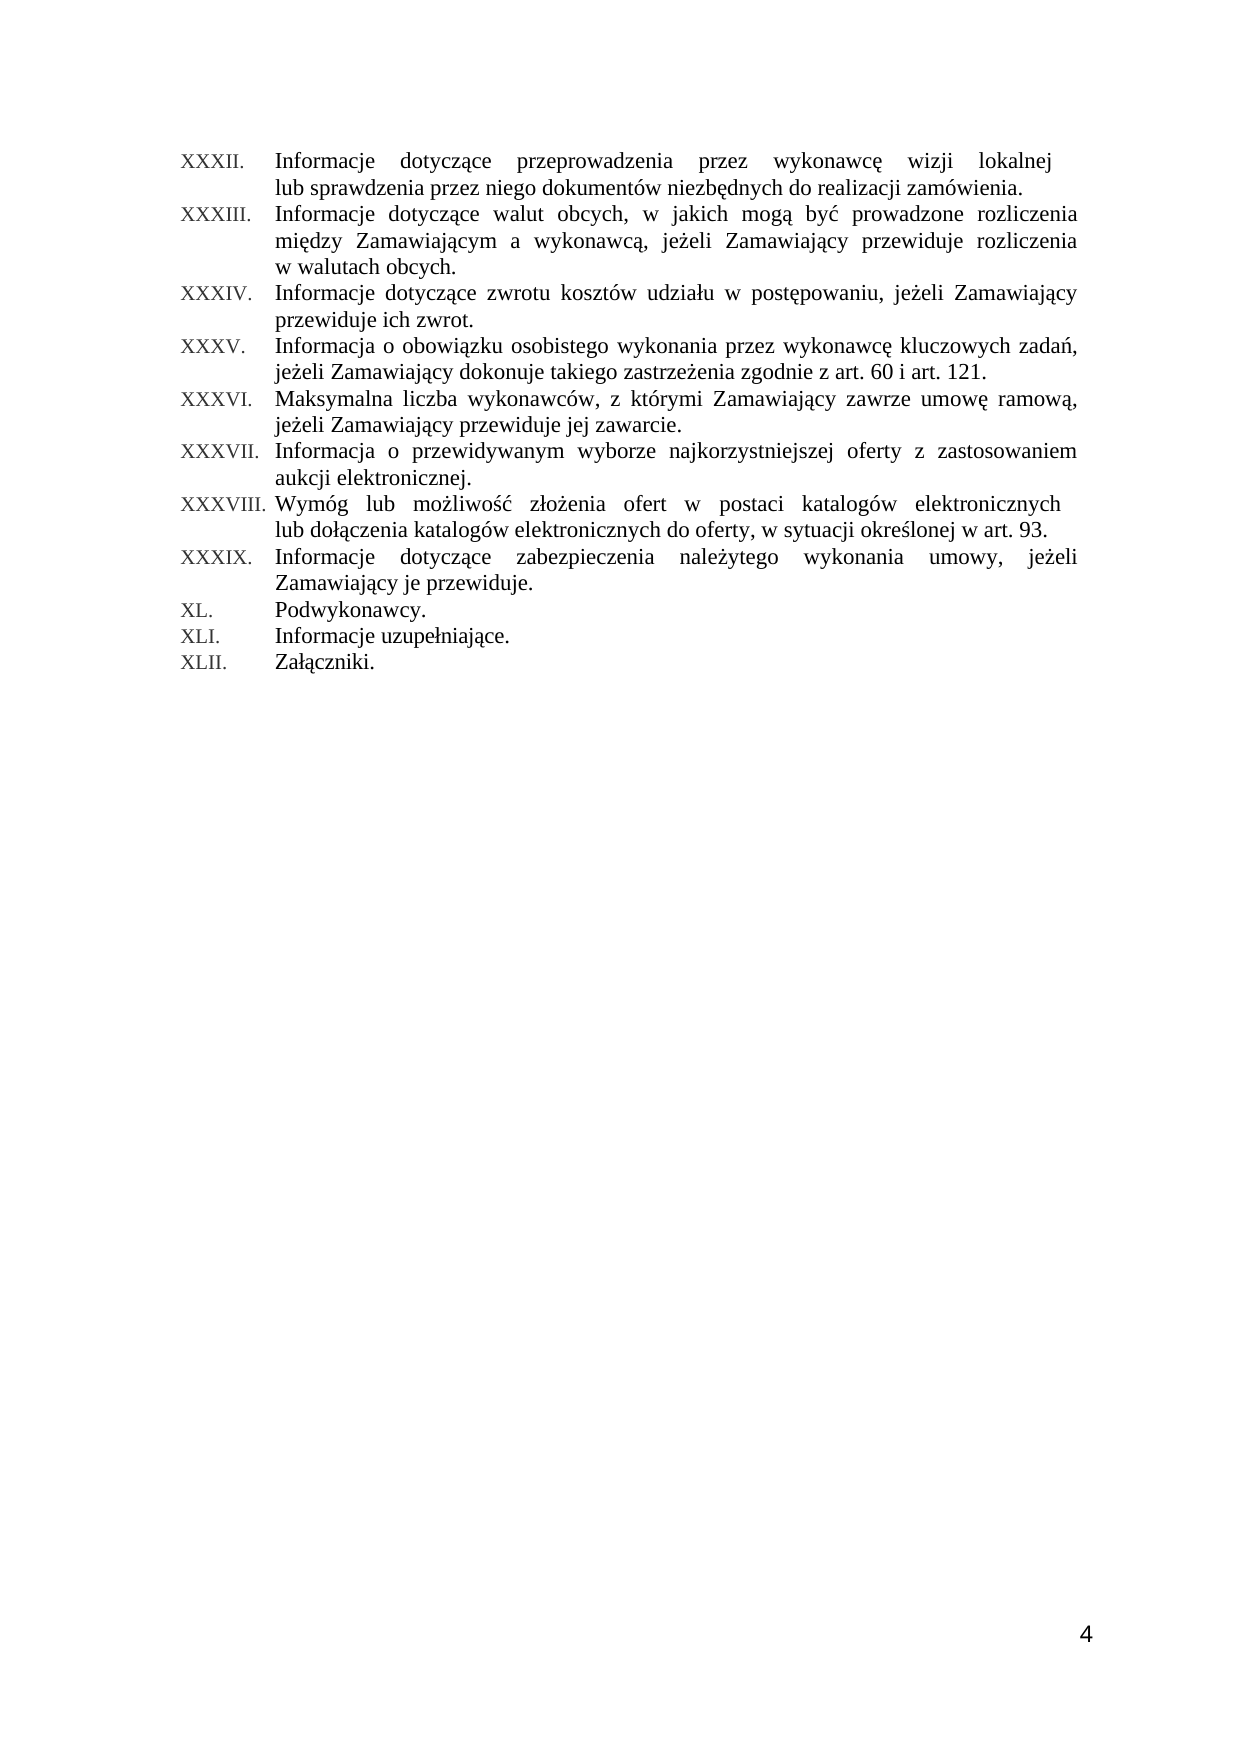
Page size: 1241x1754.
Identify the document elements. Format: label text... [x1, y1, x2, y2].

list Maksymalna liczba wykonawców, z którymi Zamawiający zawrze umowę ramową, jeżeli Zamawiający przewiduje jej zawarcie. [180, 385, 1079, 437]
list Podwykonawcy. [180, 596, 1079, 622]
list Wymóg lub możliwość złożenia ofert w postaci katalogów elektronicznych lub dołączenia katalogów elektronicznych do oferty, w sytuacji określonej w art. 93. [180, 490, 1079, 543]
list Informacje dotyczące walut obcych, w jakich mogą być prowadzone rozliczenia między Zamawiającym a wykonawcą, jeżeli Zamawiający przewiduje rozliczenia w walutach obcych. [180, 200, 1079, 279]
list Informacje dotyczące przeprowadzenia przez wykonawcę wizji lokalnej lub sprawdzenia przez niego dokumentów niezbędnych do realizacji zamówienia. [180, 148, 1079, 200]
list Załączniki. [180, 648, 1079, 675]
list Informacja o obowiązku osobistego wykonania przez wykonawcę kluczowych zadań, jeżeli Zamawiający dokonuje takiego zastrzeżenia zgodnie z art. 60 i art. 121. [180, 332, 1079, 385]
list Informacje dotyczące zwrotu kosztów udziału w postępowaniu, jeżeli Zamawiający przewiduje ich zwrot. [180, 279, 1079, 332]
list Informacja o przewidywanym wyborze najkorzystniejszej oferty z zastosowaniem aukcji elektronicznej. [180, 437, 1079, 490]
list Informacje uzupełniające. [180, 622, 1079, 648]
list Informacje dotyczące zabezpieczenia należytego wykonania umowy, jeżeli Zamawiający je przewiduje. [180, 543, 1079, 596]
